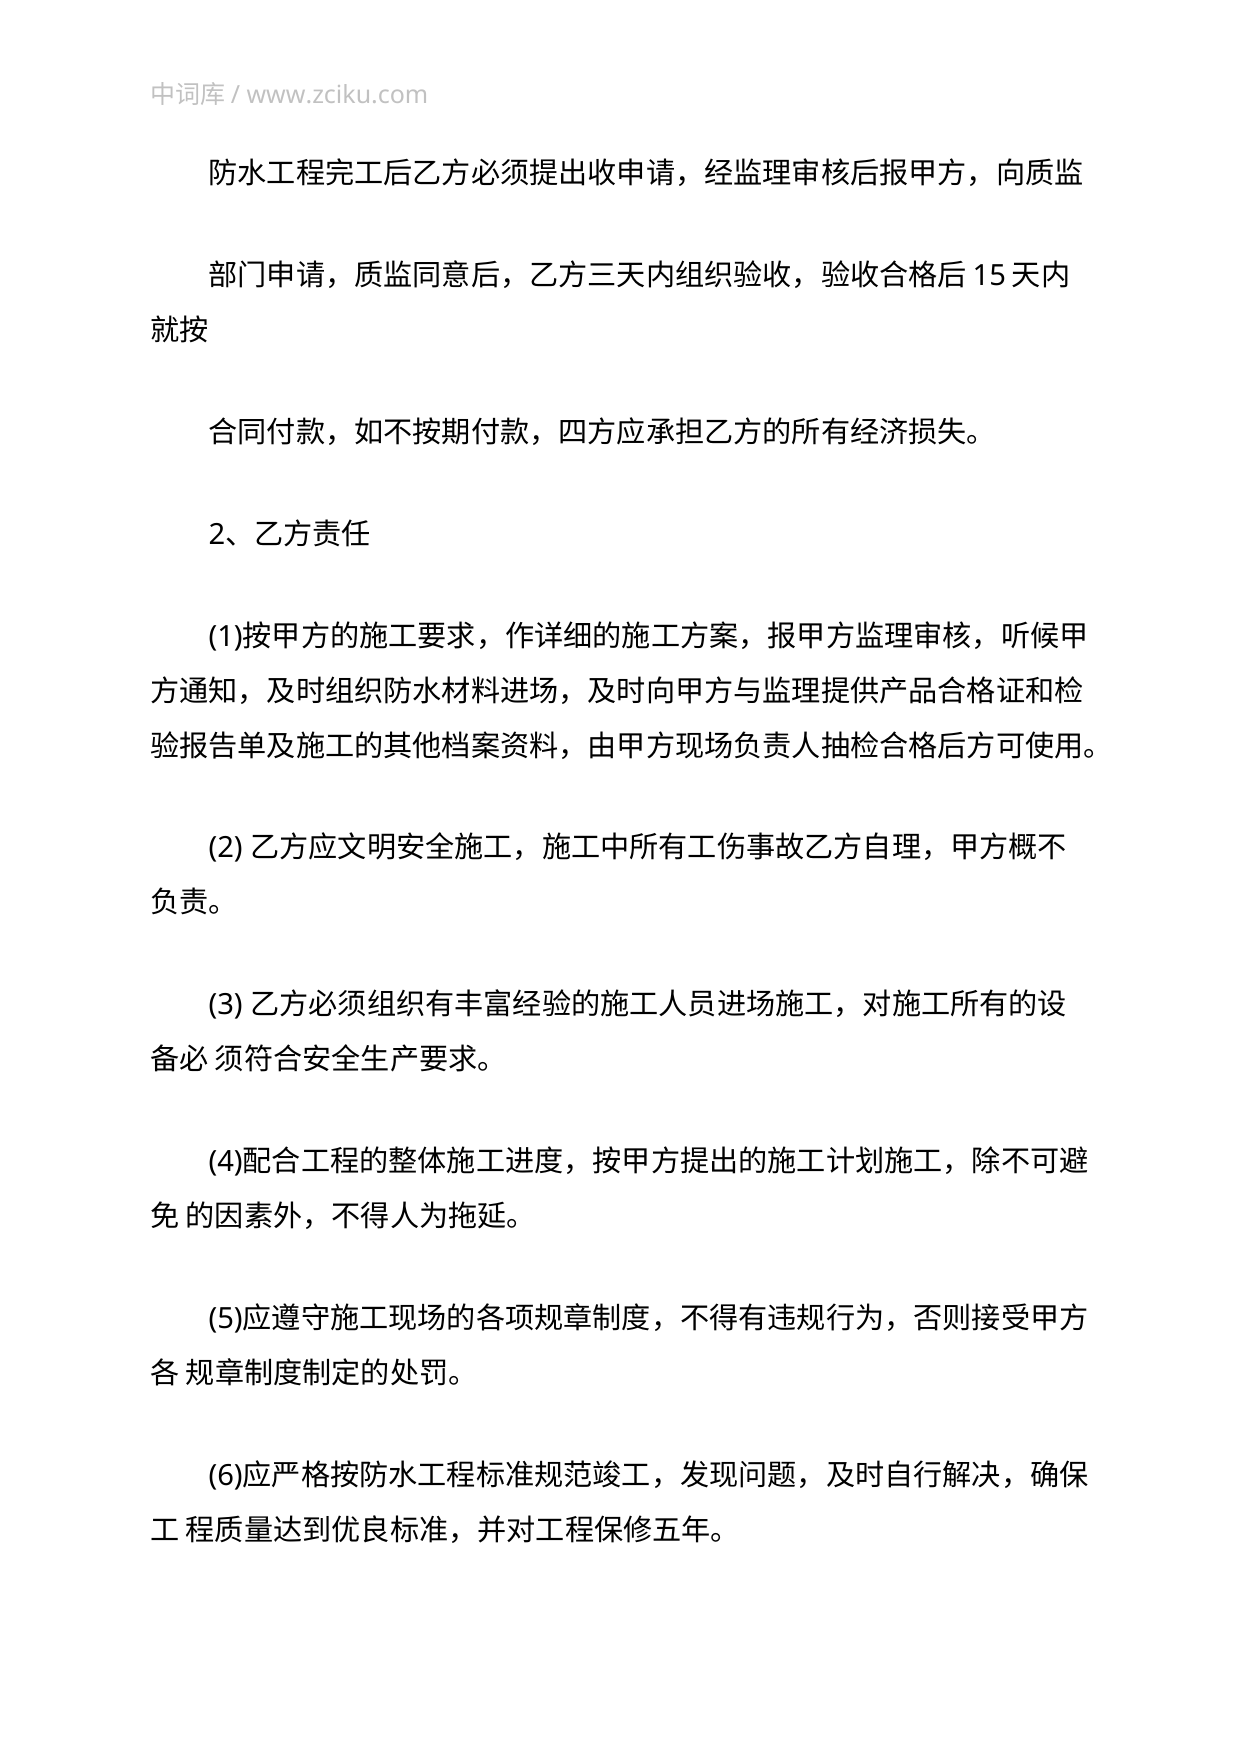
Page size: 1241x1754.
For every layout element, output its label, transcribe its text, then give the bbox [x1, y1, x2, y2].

text (3) 乙方必须组织有丰富经验的施工人员进场施工，对施工所有的设备必 须符合安全生产要求。 [150, 981, 1090, 1078]
text (5)应遵守施工现场的各项规章制度，不得有违规行为，否则接受甲方各 规章制度制定的处罚。 [150, 1294, 1090, 1392]
text (2) 乙方应文明安全施工，施工中所有工伤事故乙方自理，甲方概不负责。 [150, 824, 1090, 921]
text 合同付款，如不按期付款，四方应承担乙方的所有经济损失。 [150, 408, 1090, 451]
text (4)配合工程的整体施工进度，按甲方提出的施工计划施工，除不可避免 的因素外，不得人为拖延。 [150, 1137, 1090, 1235]
text 2、乙方责任 [150, 510, 1090, 553]
text 防水工程完工后乙方必须提出收申请，经监理审核后报甲方，向质监 [150, 150, 1090, 192]
text (6)应严格按防水工程标准规范竣工，发现问题，及时自行解决，确保工 程质量达到优良标准，并对工程保修五年。 [150, 1451, 1090, 1548]
text (1)按甲方的施工要求，作详细的施工方案，报甲方监理审核，听候甲方通知，及时组织防水材料进场，及时向甲方与监理提供产品合格证和检验报告单及施工的其他档案资料，由甲方现场负责人抽检合格后方可使用。 [150, 612, 1090, 764]
text 部门申请，质监同意后，乙方三天内组织验收，验收合格后15天内就按 [150, 252, 1090, 349]
